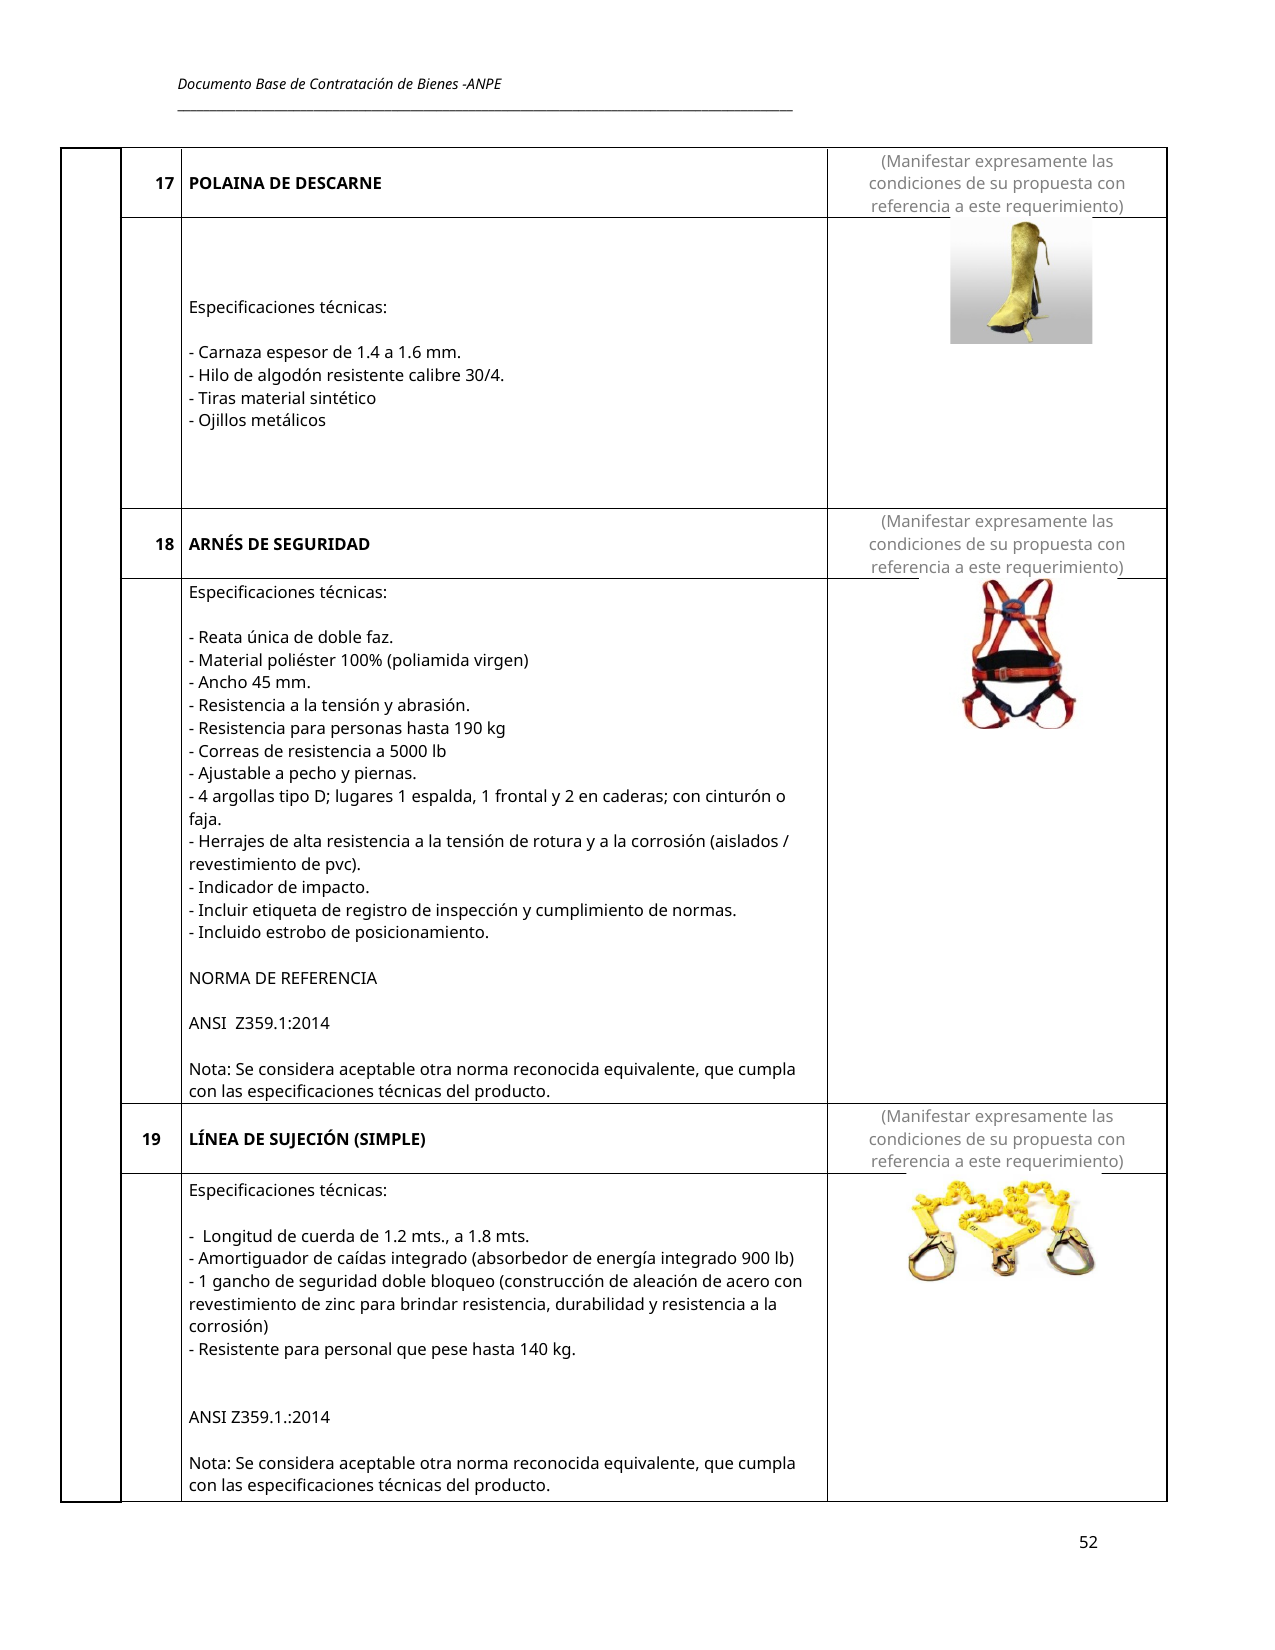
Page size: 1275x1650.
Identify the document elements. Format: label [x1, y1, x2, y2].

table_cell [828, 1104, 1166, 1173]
picture [919, 578, 1118, 729]
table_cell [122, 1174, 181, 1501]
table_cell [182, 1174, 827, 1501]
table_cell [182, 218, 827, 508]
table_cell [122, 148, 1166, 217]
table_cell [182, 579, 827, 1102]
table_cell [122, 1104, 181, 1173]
picture [906, 1172, 1102, 1290]
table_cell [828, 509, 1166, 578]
picture [950, 217, 1093, 344]
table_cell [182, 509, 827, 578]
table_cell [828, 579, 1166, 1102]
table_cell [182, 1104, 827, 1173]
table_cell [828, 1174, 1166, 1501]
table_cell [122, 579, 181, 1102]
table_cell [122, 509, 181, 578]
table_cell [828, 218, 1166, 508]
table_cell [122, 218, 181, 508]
